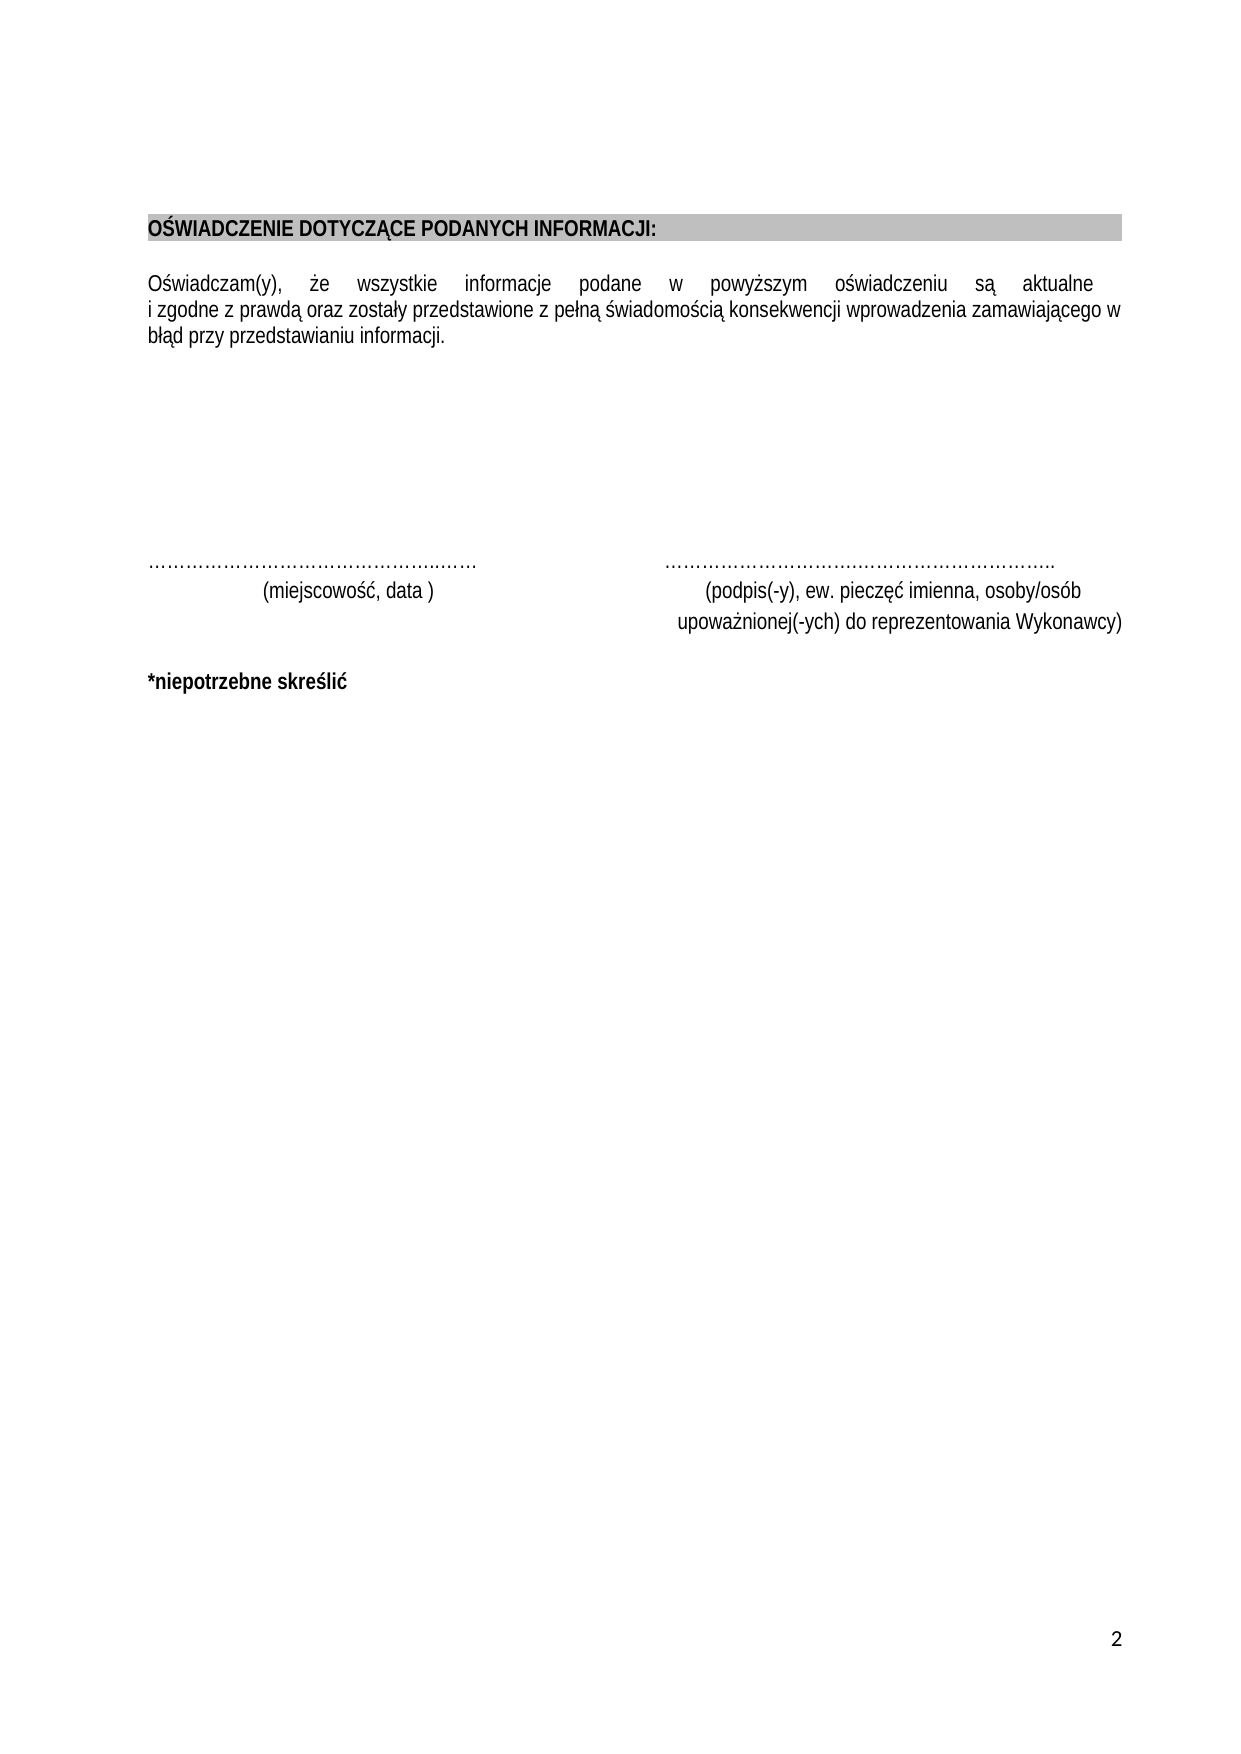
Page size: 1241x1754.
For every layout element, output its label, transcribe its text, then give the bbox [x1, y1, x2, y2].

text (miejscowość, data ) (podpis(-y), ew. pieczęć imienna, osoby/osób [148, 577, 1122, 604]
text *niepotrzebne skreślić [148, 668, 1122, 694]
text OŚWIADCZENIE DOTYCZĄCE PODANYCH INFORMACJI: [148, 214, 1122, 241]
text ………………………………………..…… ………………………….………………………….. [148, 547, 1122, 574]
text upoważnionej(-ych) do reprezentowania Wykonawcy) [148, 608, 1122, 634]
text Oświadczam(y), że wszystkie informacje podane w powyższym oświadczeniu są aktualne i zgodne z prawdą oraz zostały przedstawione z pełną świadomością konsekwencji wprowadzenia zamawiającego w błąd przy przedstawianiu informacji. [148, 270, 1122, 349]
